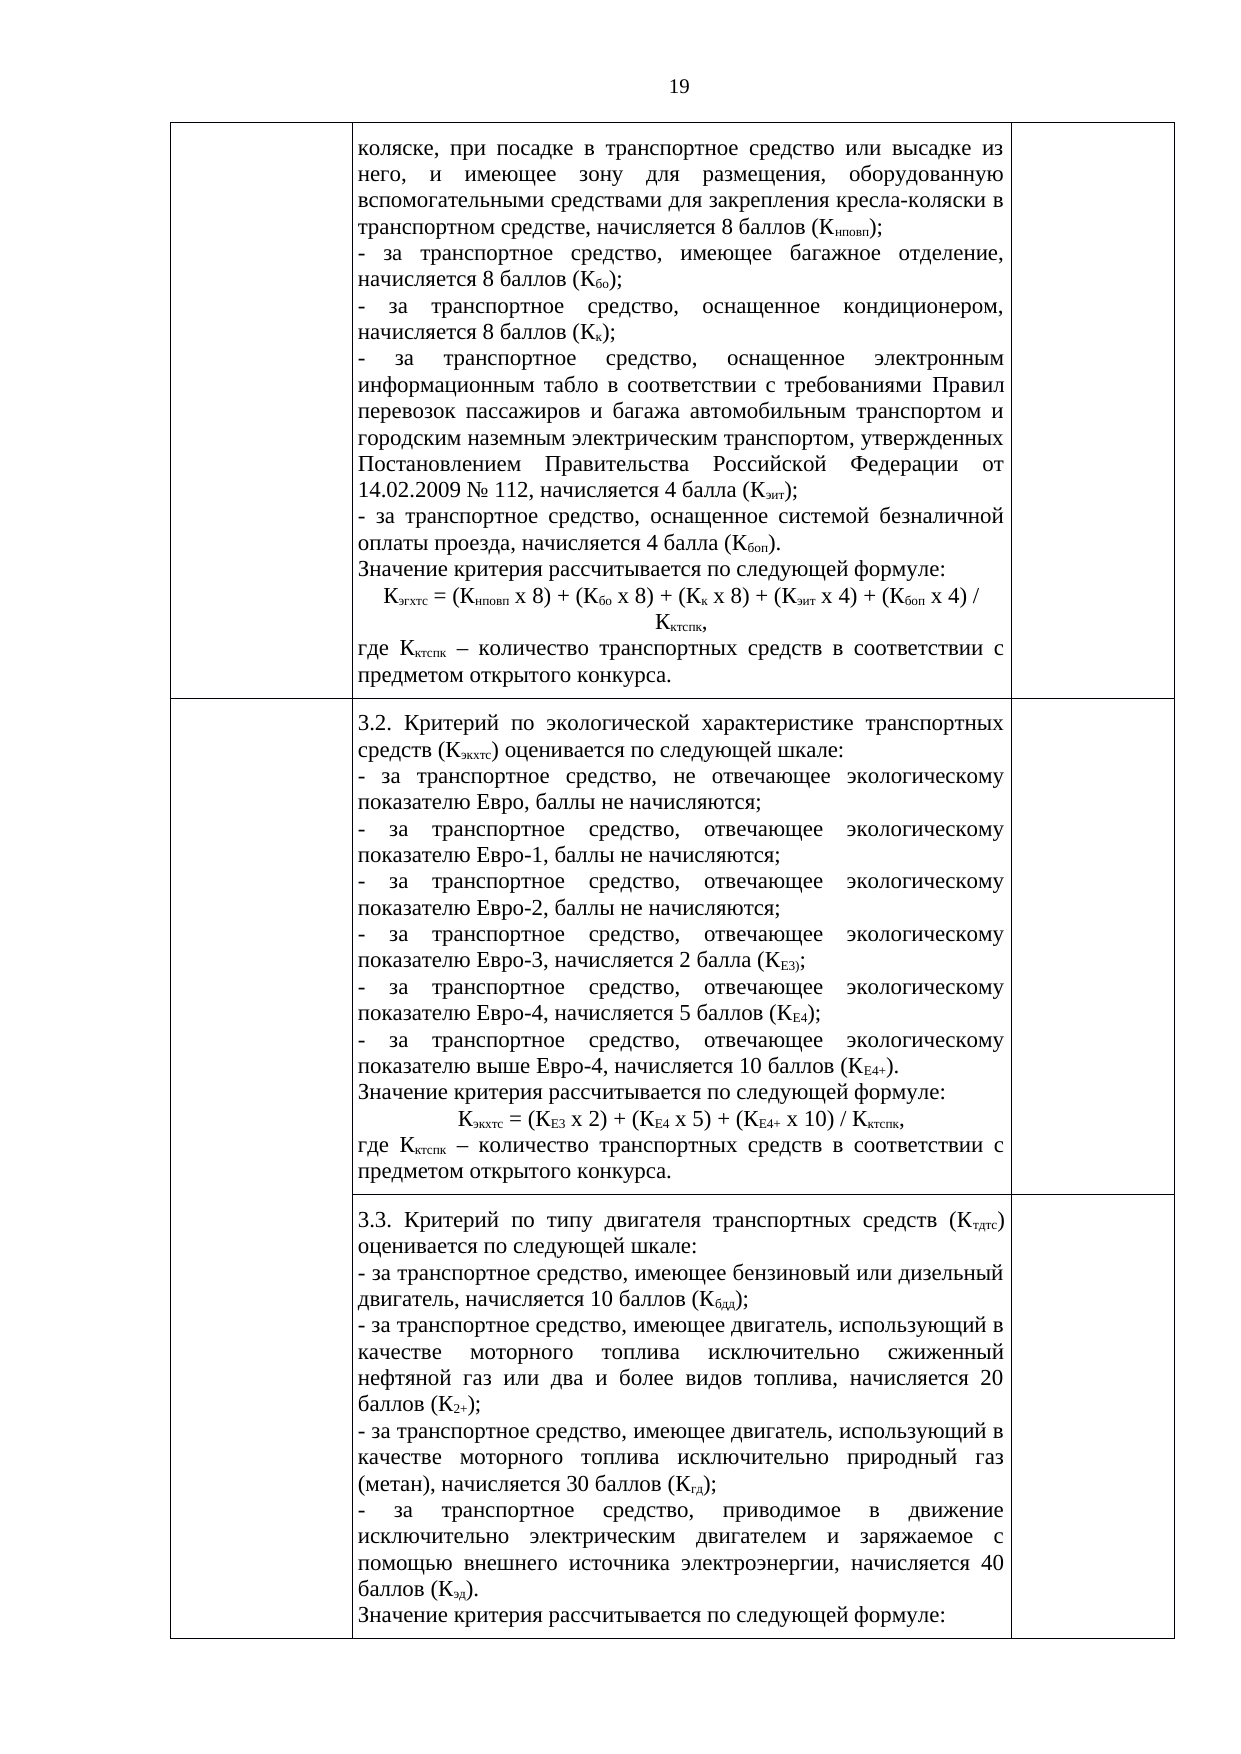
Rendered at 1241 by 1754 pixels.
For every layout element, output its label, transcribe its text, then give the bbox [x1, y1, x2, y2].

table_cell 3.2. Критерий по экологической характеристике транспортных средств (Кэкхтс) оценивается по следующей шкале: - за транспортное средство, не отвечающее экологическому показателю Евро, баллы не начисляются; - за транспортное средство, отвечающее экологическому показателю Евро-1, баллы не начисляются; - за транспортное средство, отвечающее экологическому показателю Евро-2, баллы не начисляются; - за транспортное средство, отвечающее экологическому показателю Евро-3, начисляется 2 балла (КЕ3); - за транспортное средство, отвечающее экологическому показателю Евро-4, начисляется 5 баллов (КЕ4); - за транспортное средство, отвечающее экологическому показателю выше Евро-4, начисляется 10 баллов (КЕ4+). Значение критерия рассчитывается по следующей формуле: Кэкхтс = (КЕ3 х 2) + (КЕ4 х 5) + (КЕ4+ х 10) / Кктспк, где Кктспк – количество транспортных средств в соответствии с предметом открытого конкурса. [353, 699, 1011, 1194]
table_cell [353, 1195, 1011, 1638]
table_cell [1012, 123, 1174, 698]
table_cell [171, 123, 352, 698]
table_cell [1012, 699, 1174, 1194]
table_cell [171, 699, 352, 1638]
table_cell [353, 123, 1011, 698]
table_cell [1012, 1195, 1174, 1638]
